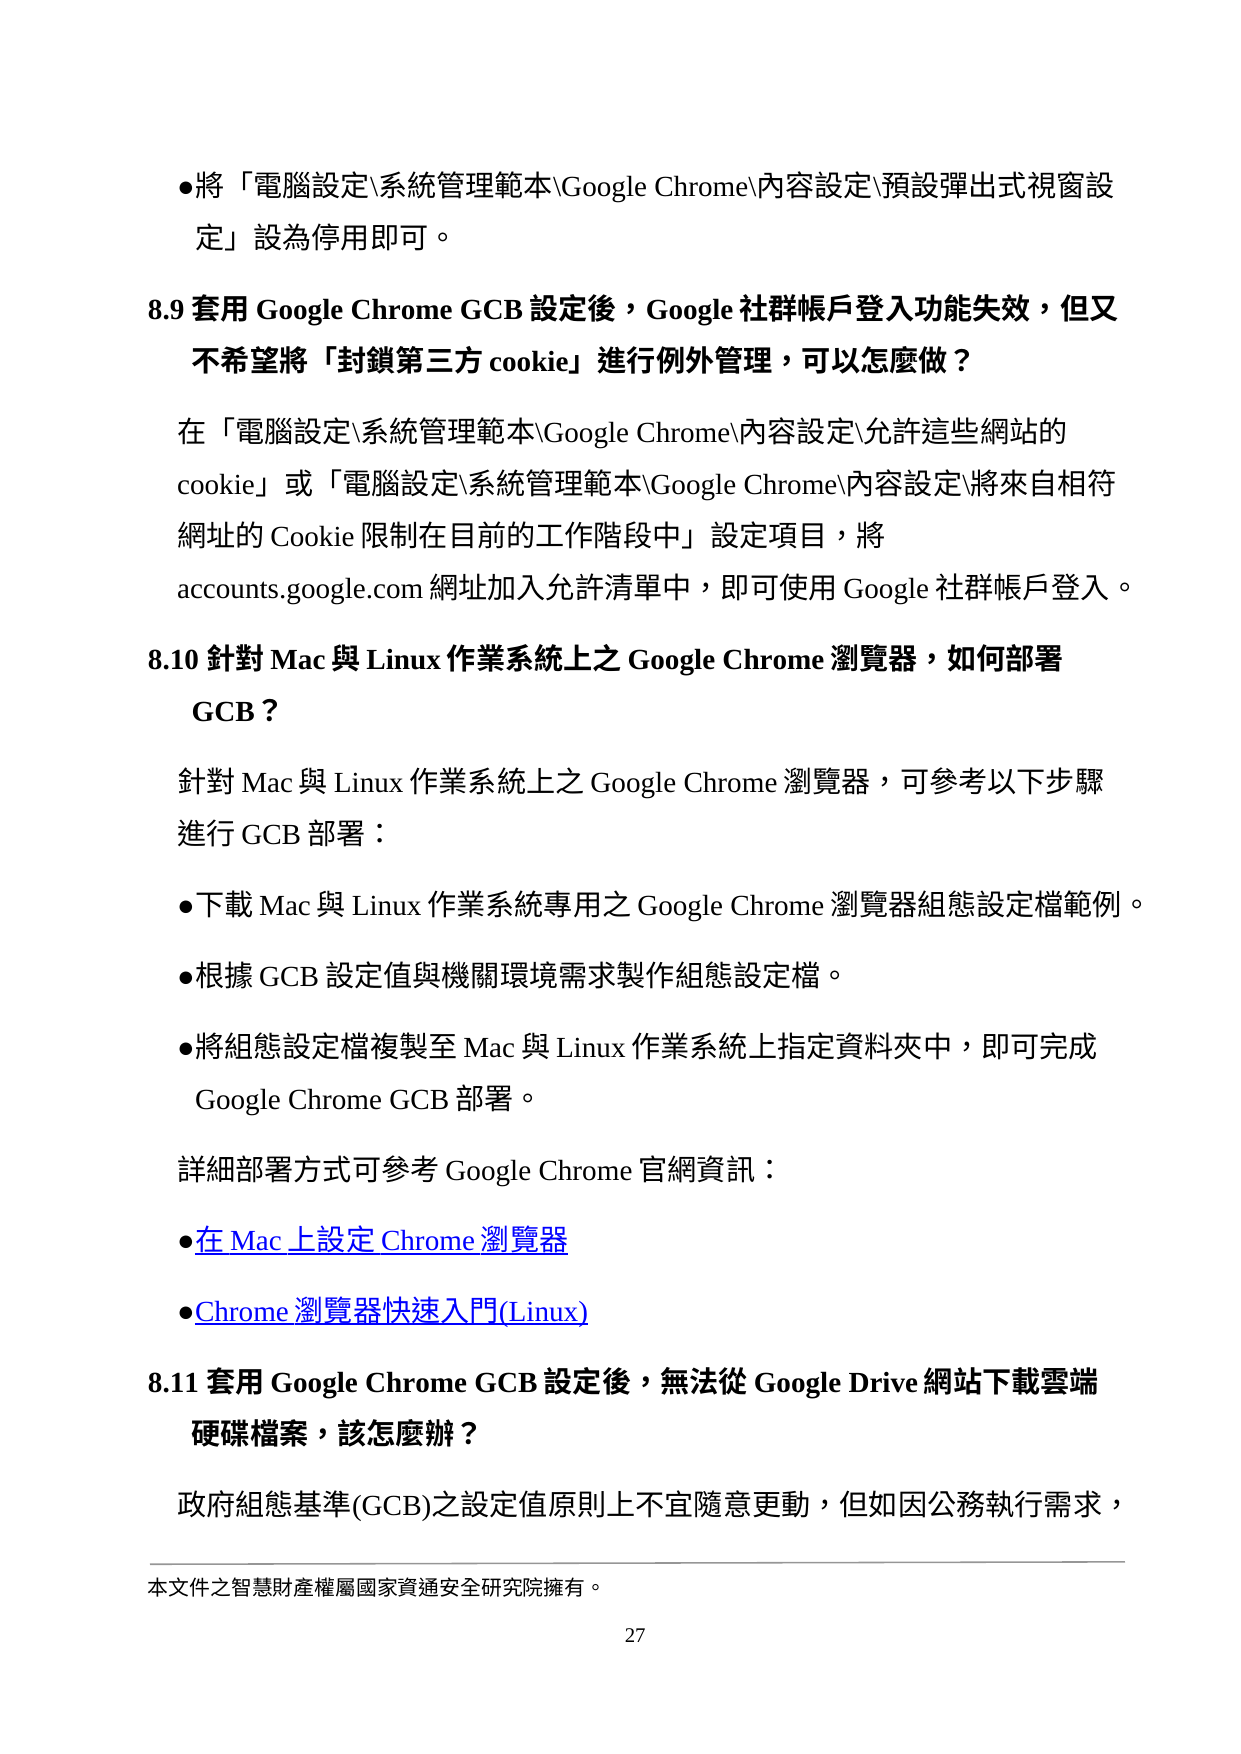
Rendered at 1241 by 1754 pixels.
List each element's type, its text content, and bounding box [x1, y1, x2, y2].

text 在「電腦設定\系統管理範本\Google Chrome\內容設定\允許這些網站的cookie」或「電腦設定\系統管理範本\Google Chrome\內容設定\將來自相符網址的Cookie限制在目前的工作階段中」設定項目，將accounts.google.com網址加入允許清單中，即可使用Google社群帳戶登入。 [177, 401, 1122, 609]
subtitle 針對Mac與Linux作業系統上之Google Chrome瀏覽器，如何部署GCB？ [148, 628, 1122, 732]
text 將組態設定檔複製至Mac與Linux作業系統上指定資料夾中，即可完成Google Chrome GCB部署。 [177, 1015, 1122, 1119]
text 根據GCB設定值與機關環境需求製作組態設定檔。 [177, 944, 1122, 997]
text Chrome瀏覽器快速入門(Linux) [177, 1280, 1122, 1332]
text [177, 1474, 1122, 1526]
text 將「電腦設定\系統管理範本\Google Chrome\內容設定\預設彈出式視窗設定」設為停用即可。 [177, 155, 1122, 259]
text 下載Mac與Linux作業系統專用之Google Chrome瀏覽器組態設定檔範例。 [177, 874, 1122, 926]
text 詳細部署方式可參考Google Chrome官網資訊： [177, 1138, 1122, 1190]
subtitle 套用Google Chrome GCB設定後，Google社群帳戶登入功能失效，但又不希望將「封鎖第三方cookie」進行例外管理，可以怎麼做？ [148, 278, 1122, 382]
text 針對Mac與Linux作業系統上之Google Chrome瀏覽器，可參考以下步驟進行GCB部署： [177, 751, 1122, 855]
subtitle 套用Google Chrome GCB設定後，無法從Google Drive網站下載雲端硬碟檔案，該怎麼辦？ [148, 1351, 1122, 1455]
text 在Mac上設定Chrome瀏覽器 [177, 1209, 1122, 1261]
